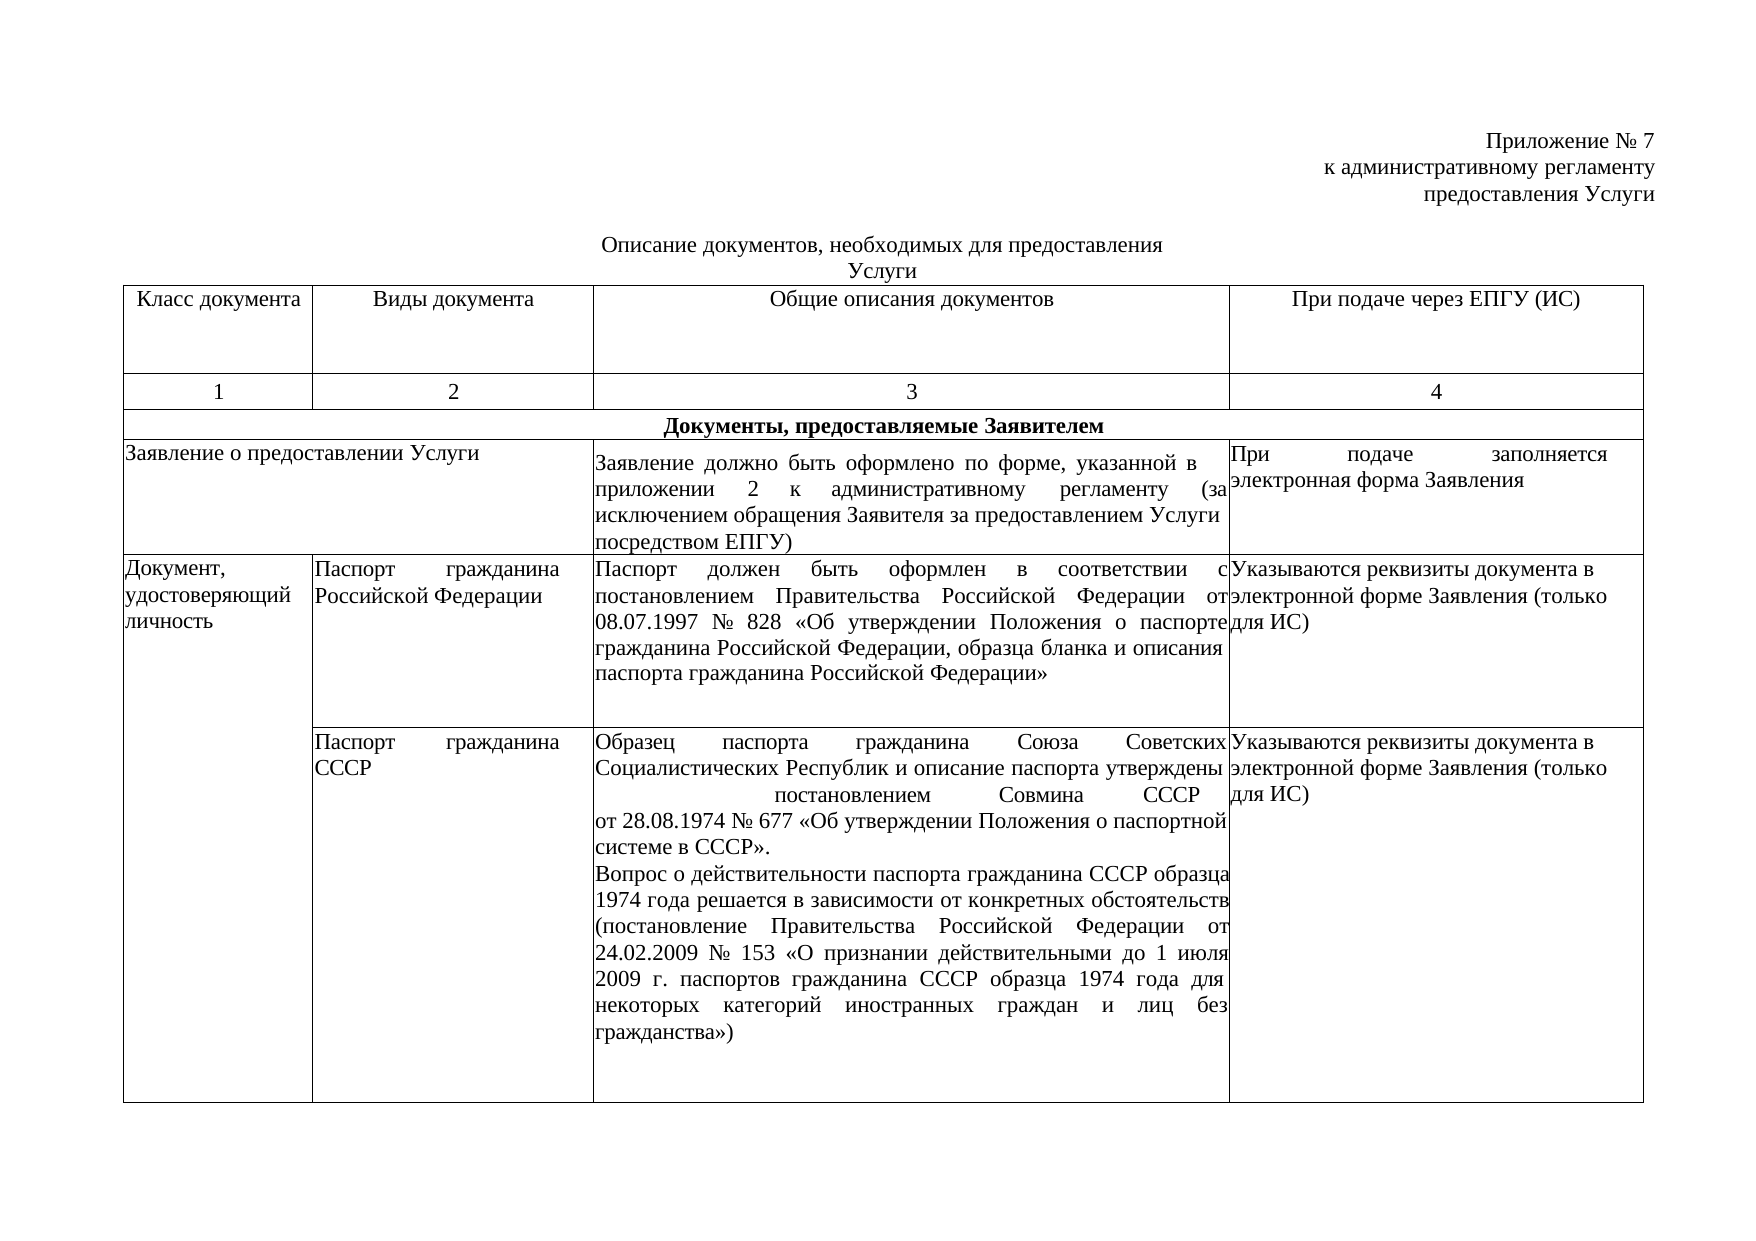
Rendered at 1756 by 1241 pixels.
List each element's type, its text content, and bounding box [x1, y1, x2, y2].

table_cell Паспорт должен быть оформлен в соответствии с постановлением Правительства Российской Федерации от 08.07.1997 № 828 «Об утверждении Положения о паспорте гражданина Российской Федерации, образца бланка и описания паспорта гражданина Российской Федерации» [594, 555, 1229, 727]
table_header Виды документа [313, 286, 593, 372]
table_cell Указываются реквизиты документа в электронной форме Заявления (только для ИС) [1230, 728, 1643, 1102]
table_cell 2 [313, 374, 593, 409]
table_cell Заявление о предоставлении Услуги [124, 440, 593, 554]
table_cell Паспорт гражданина СССР [313, 728, 593, 1102]
table_cell При подаче заполняется электронная форма Заявления [1230, 440, 1643, 554]
table_cell 1 [124, 374, 312, 409]
text Приложение № 7 [1106, 127, 1655, 153]
table_cell Документ, удостоверяющий личность [124, 555, 312, 1102]
text к административному регламенту [1106, 153, 1655, 180]
table_cell 3 [594, 374, 1229, 409]
table_header При подаче через ЕПГУ (ИС) [1230, 286, 1643, 372]
table_cell Заявление должно быть оформлено по форме, указанной в приложении 2 к административному регламенту (за исключением обращения Заявителя за предоставлением Услуги посредством ЕПГУ) [594, 440, 1229, 554]
text Описание документов, необходимых для предоставления Услуги [563, 231, 1201, 284]
table_cell Указываются реквизиты документа в электронной форме Заявления (только для ИС) [1230, 555, 1643, 727]
text предоставления Услуги [1106, 180, 1655, 206]
table_cell Паспорт гражданина Российской Федерации [313, 555, 593, 727]
table_cell Образец паспорта гражданина Союза Советских Социалистических Республик и описание паспорта утверждены постановлением Совмина СССР от 28.08.1974 № 677 «Об утверждении Положения о паспортной системе в СССР». Вопрос о действительности паспорта гражданина СССР образца 1974 года решается в зависимости от конкретных обстоятельств (постановление Правительства Российской Федерации от 24.02.2009 № 153 «О признании действительными до 1 июля 2009 г. паспортов гражданина СССР образца 1974 года для некоторых категорий иностранных граждан и лиц без гражданства») [594, 728, 1229, 1102]
table_cell Документы, предоставляемые Заявителем [124, 410, 1643, 439]
table_header Общие описания документов [594, 286, 1229, 372]
table_header Класс документа [124, 286, 312, 372]
table_cell 4 [1230, 374, 1643, 409]
